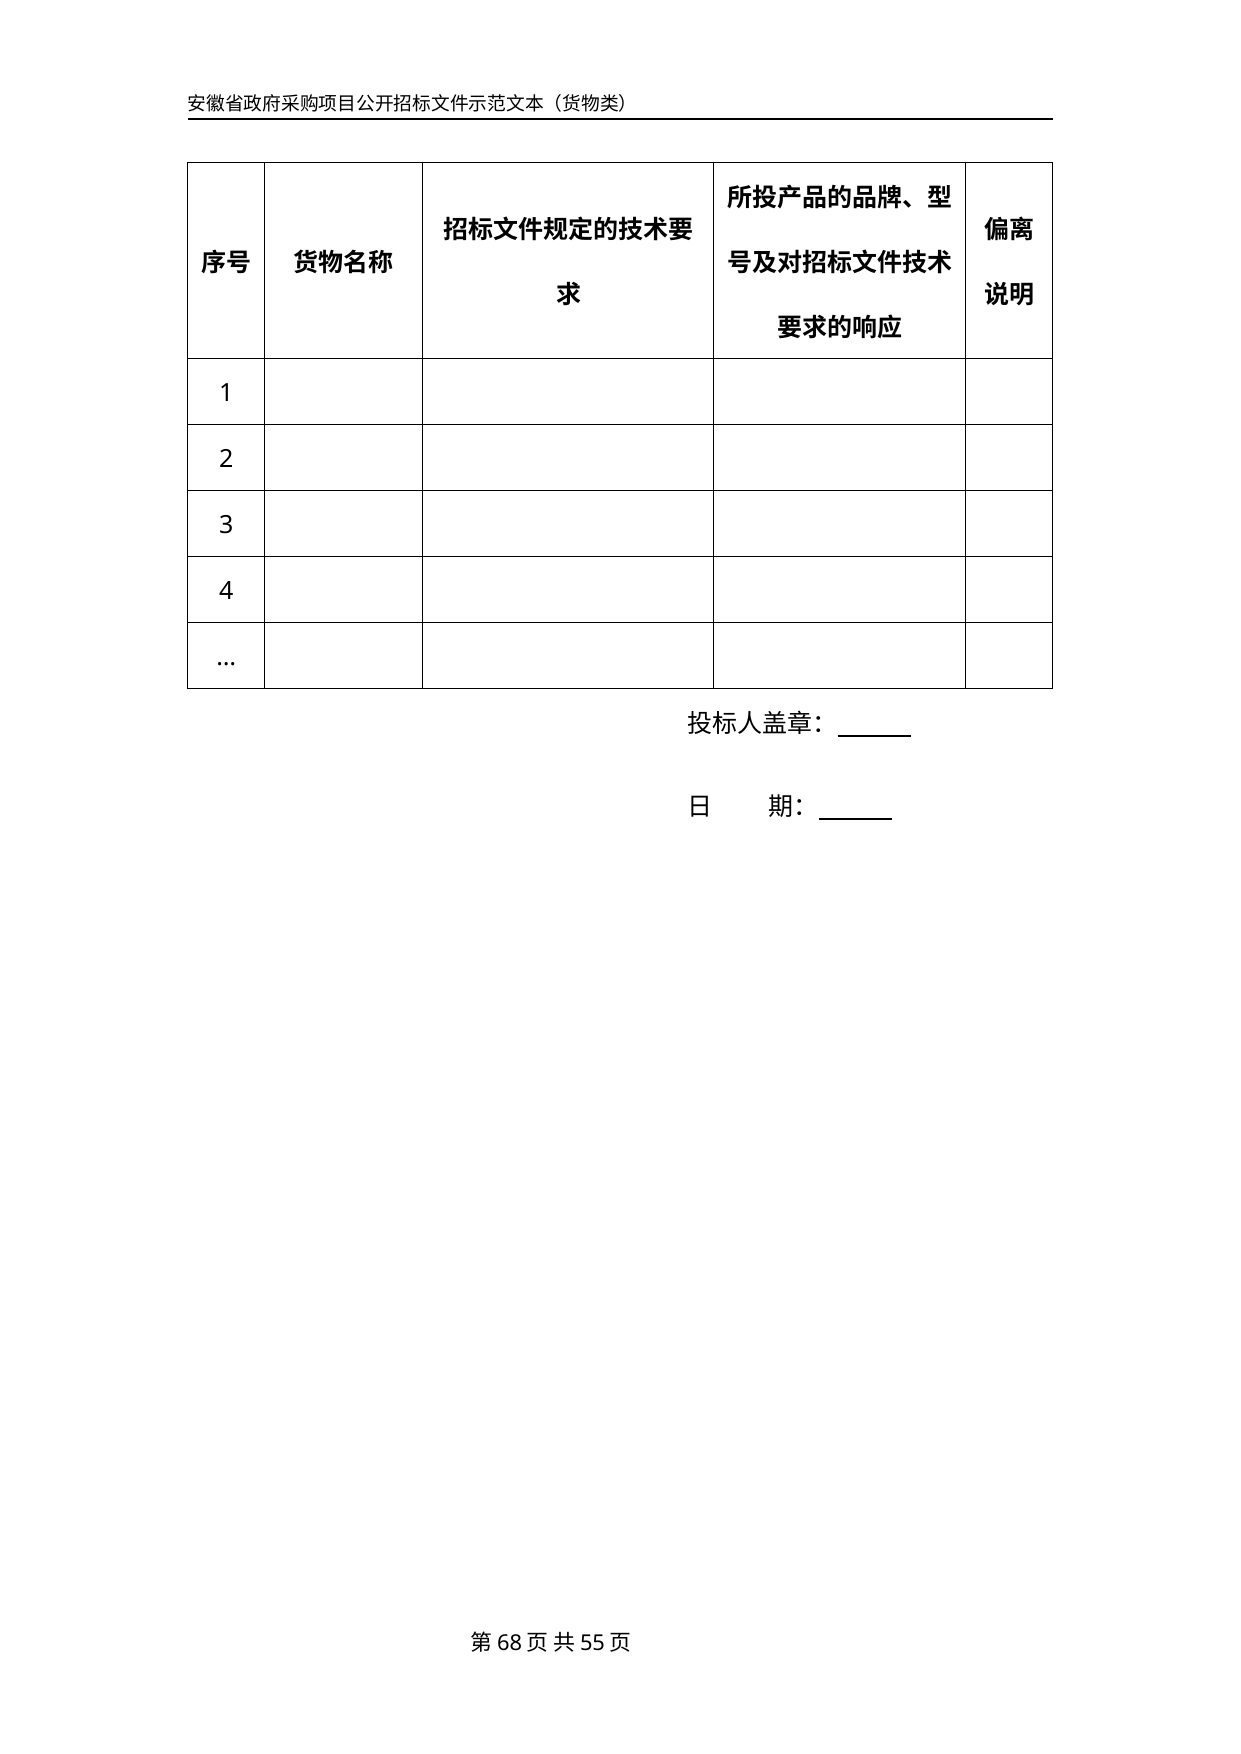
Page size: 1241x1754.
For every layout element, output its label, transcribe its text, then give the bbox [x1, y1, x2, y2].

table_cell [714, 557, 965, 622]
table_cell [714, 623, 965, 688]
table_cell [265, 623, 422, 688]
table_cell [265, 557, 422, 622]
table_cell [966, 623, 1052, 688]
table_header 偏离说明 [966, 163, 1052, 358]
table_cell [265, 425, 422, 490]
table_header 货物名称 [265, 163, 422, 358]
table_cell [423, 623, 713, 688]
table_cell [714, 359, 965, 424]
table_cell [423, 359, 713, 424]
table_cell 2 [188, 425, 264, 490]
table_cell [714, 491, 965, 556]
table_cell 4 [188, 557, 264, 622]
table_cell 1 [188, 359, 264, 424]
table_cell [265, 359, 422, 424]
table_cell 3 [188, 491, 264, 556]
table_cell [265, 491, 422, 556]
table_cell [966, 491, 1052, 556]
table_header 所投产品的品牌、型号及对招标文件技术要求的响应 [714, 163, 965, 358]
table_cell [966, 425, 1052, 490]
table_header 序号 [188, 163, 264, 358]
table_cell [423, 491, 713, 556]
text 日 期： [187, 772, 1053, 837]
table_cell [714, 425, 965, 490]
table_cell [966, 557, 1052, 622]
table_cell [423, 557, 713, 622]
table_header 招标文件规定的技术要求 [423, 163, 713, 358]
table_cell [966, 359, 1052, 424]
text 投标人盖章： [187, 689, 1053, 754]
table_cell [423, 425, 713, 490]
table_cell … [188, 623, 264, 688]
